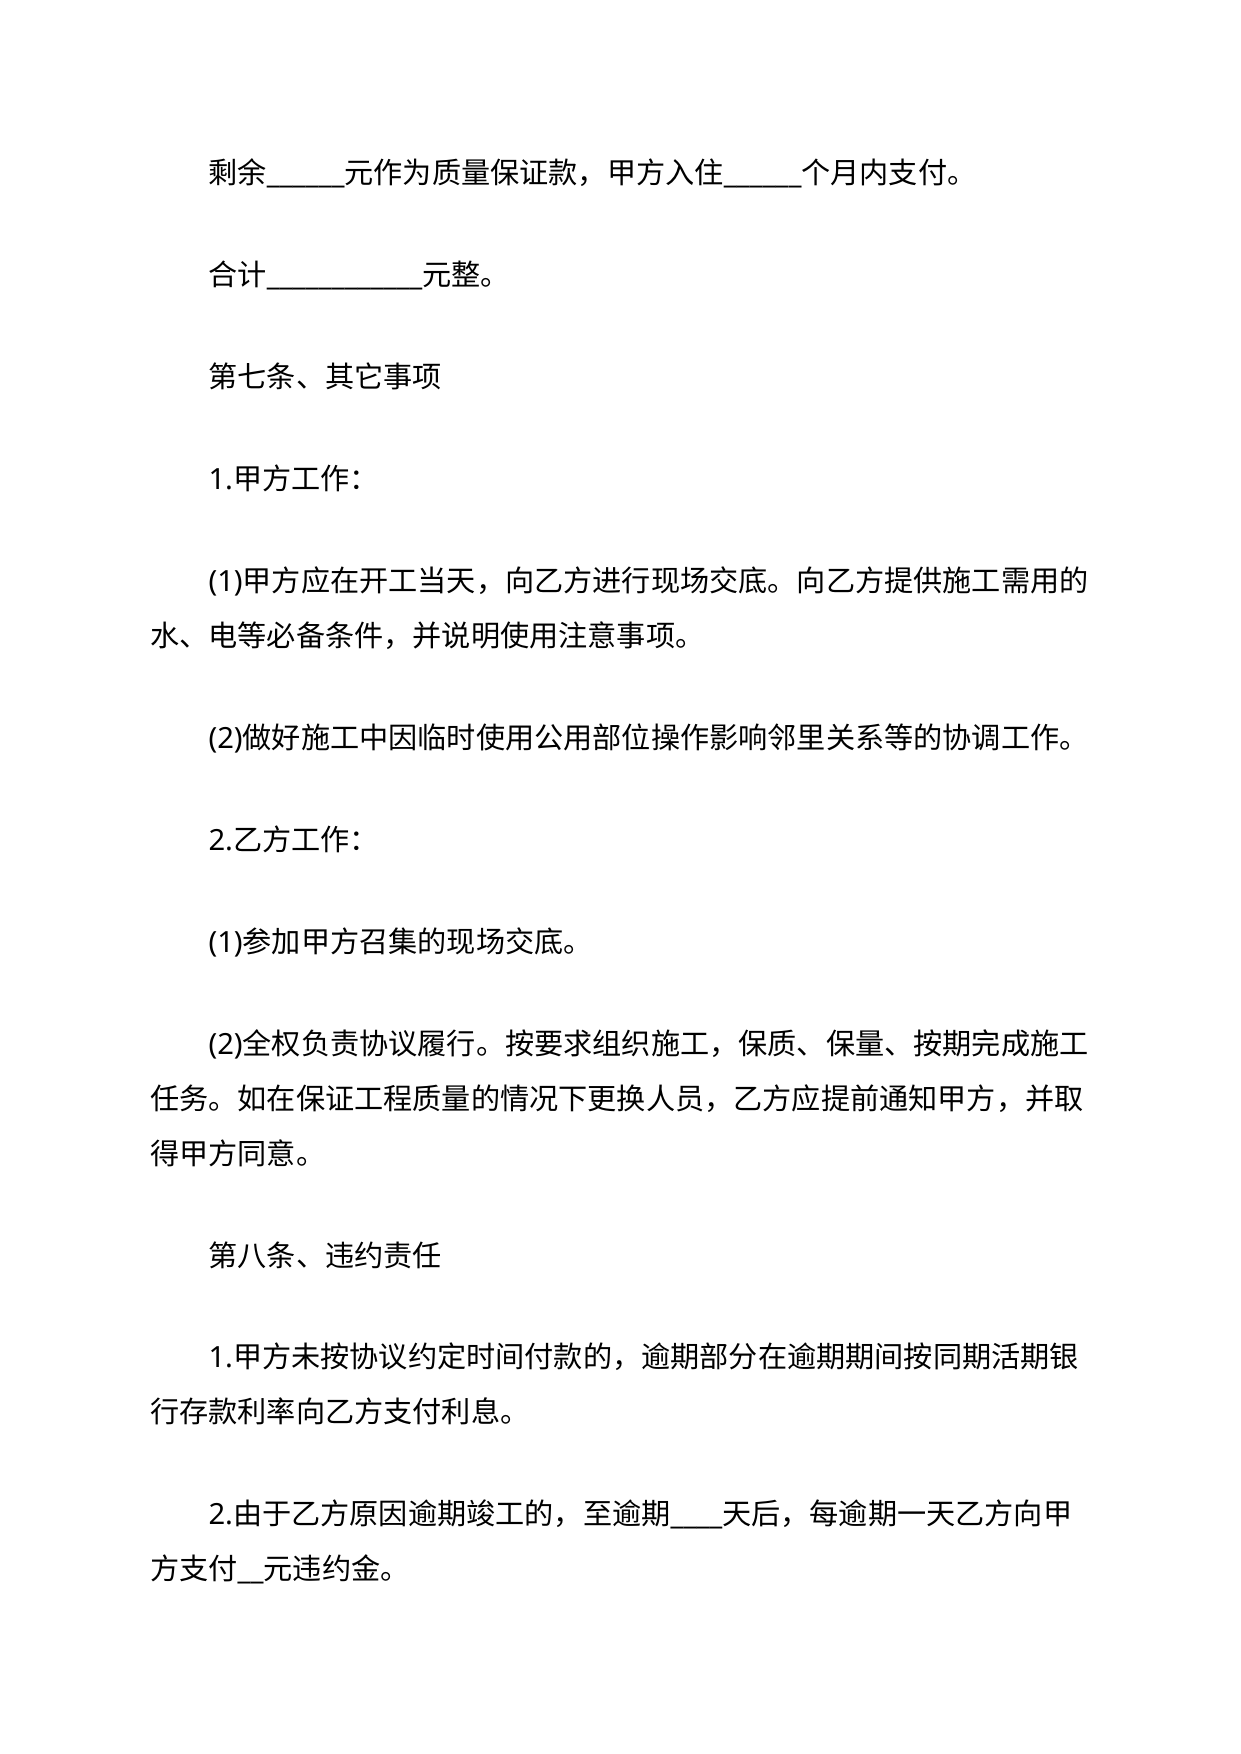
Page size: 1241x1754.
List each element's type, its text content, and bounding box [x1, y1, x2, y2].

text 2.乙方工作： [150, 816, 1090, 859]
text 剩余______元作为质量保证款，甲方入住______个月内支付。 [150, 150, 1090, 192]
text (2)全权负责协议履行。按要求组织施工，保质、保量、按期完成施工任务。如在保证工程质量的情况下更换人员，乙方应提前通知甲方，并取得甲方同意。 [150, 1020, 1090, 1173]
text 第八条、违约责任 [150, 1232, 1090, 1274]
text 1.甲方工作： [150, 456, 1090, 498]
text (1)参加甲方召集的现场交底。 [150, 918, 1090, 961]
text 第七条、其它事项 [150, 354, 1090, 396]
text 合计____________元整。 [150, 252, 1090, 294]
text 2.由于乙方原因逾期竣工的，至逾期____天后，每逾期一天乙方向甲方支付__元违约金。 [150, 1491, 1090, 1588]
text (1)甲方应在开工当天，向乙方进行现场交底。向乙方提供施工需用的水、电等必备条件，并说明使用注意事项。 [150, 558, 1090, 655]
text 1.甲方未按协议约定时间付款的，逾期部分在逾期期间按同期活期银行存款利率向乙方支付利息。 [150, 1334, 1090, 1431]
text (2)做好施工中因临时使用公用部位操作影响邻里关系等的协调工作。 [150, 714, 1090, 757]
